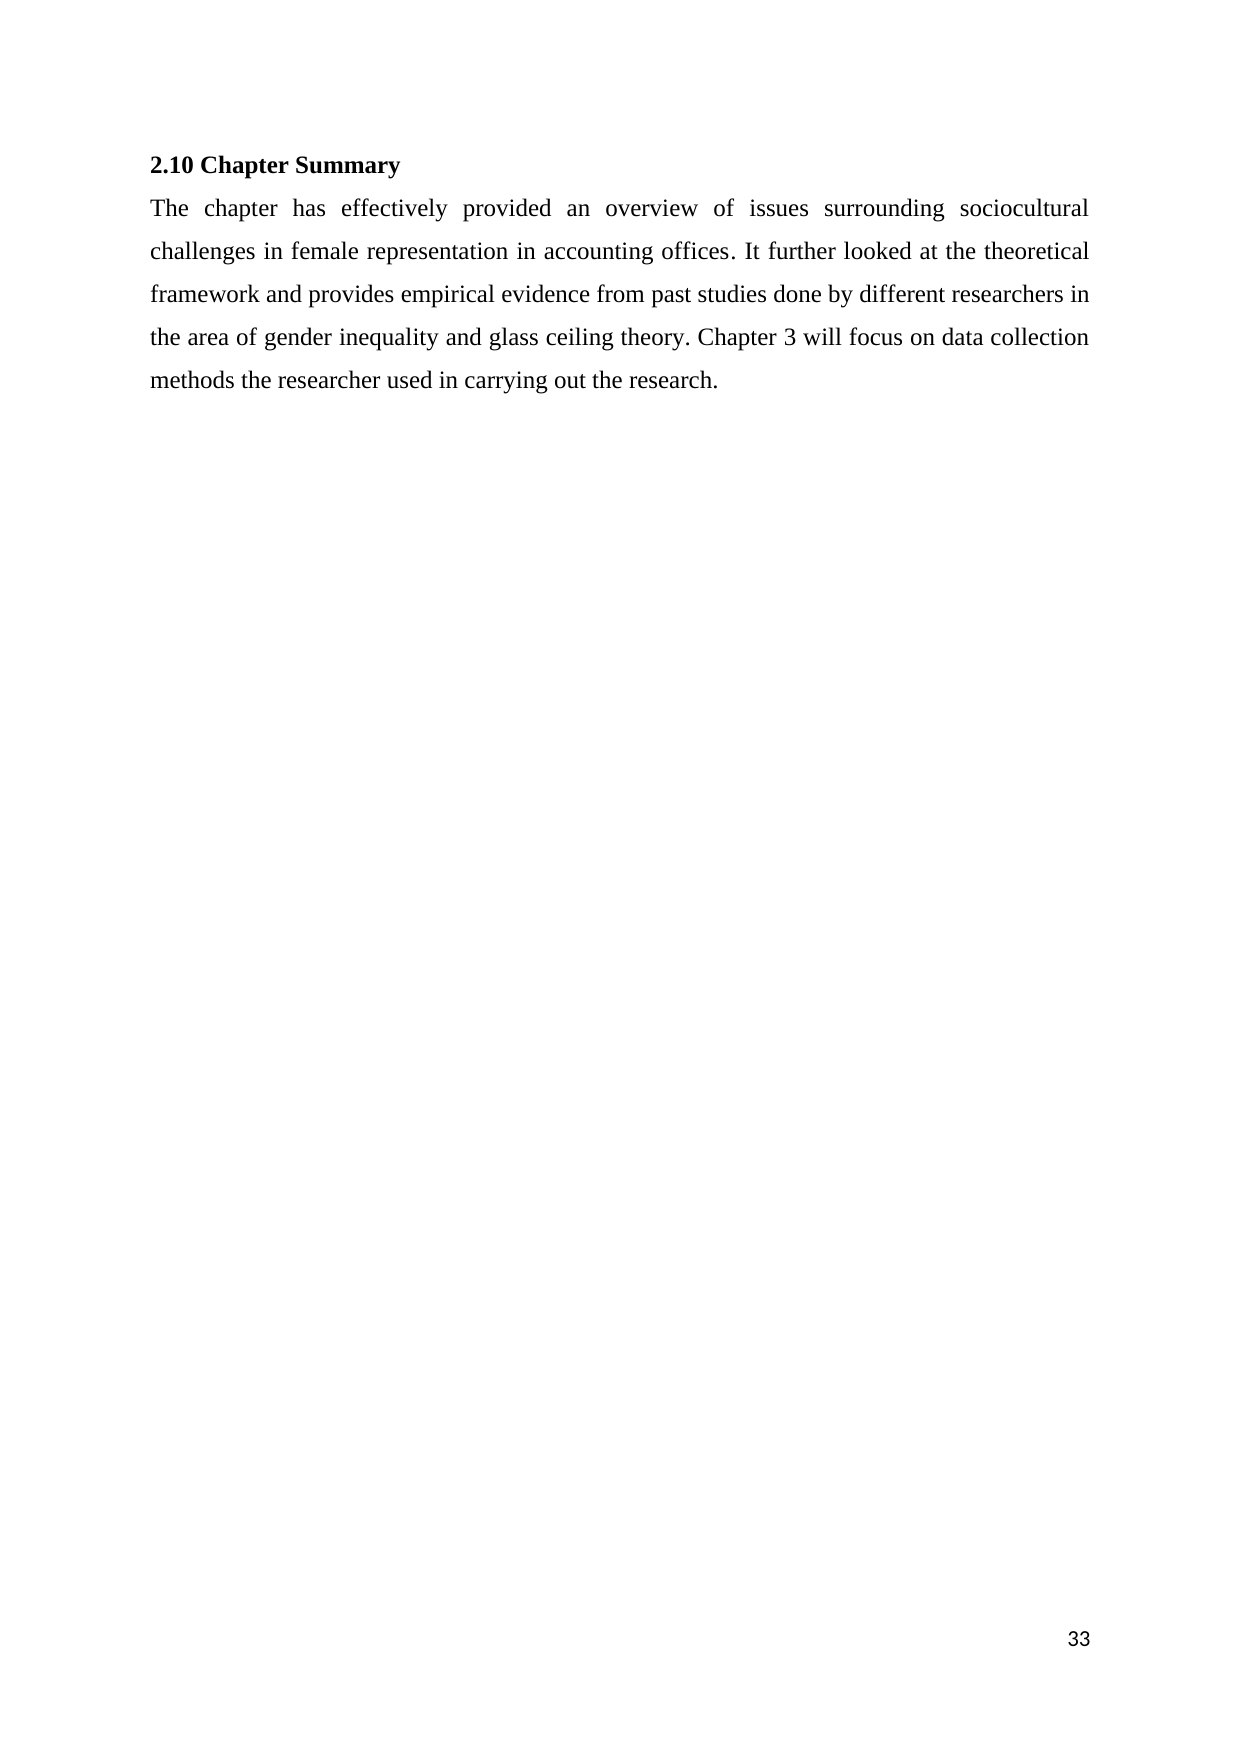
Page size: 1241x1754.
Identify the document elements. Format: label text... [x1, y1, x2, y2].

subtitle 2.10 Chapter Summary [150, 150, 1090, 179]
text The chapter has effectively provided an overview of issues surrounding sociocultural challenges in female representation in accounting offices. It further looked at the theoretical framework and provides empirical evidence from past studies done by different researchers in the area of gender inequality and glass ceiling theory. Chapter 3 will focus on data collection methods the researcher used in carrying out the research. [150, 193, 1090, 394]
